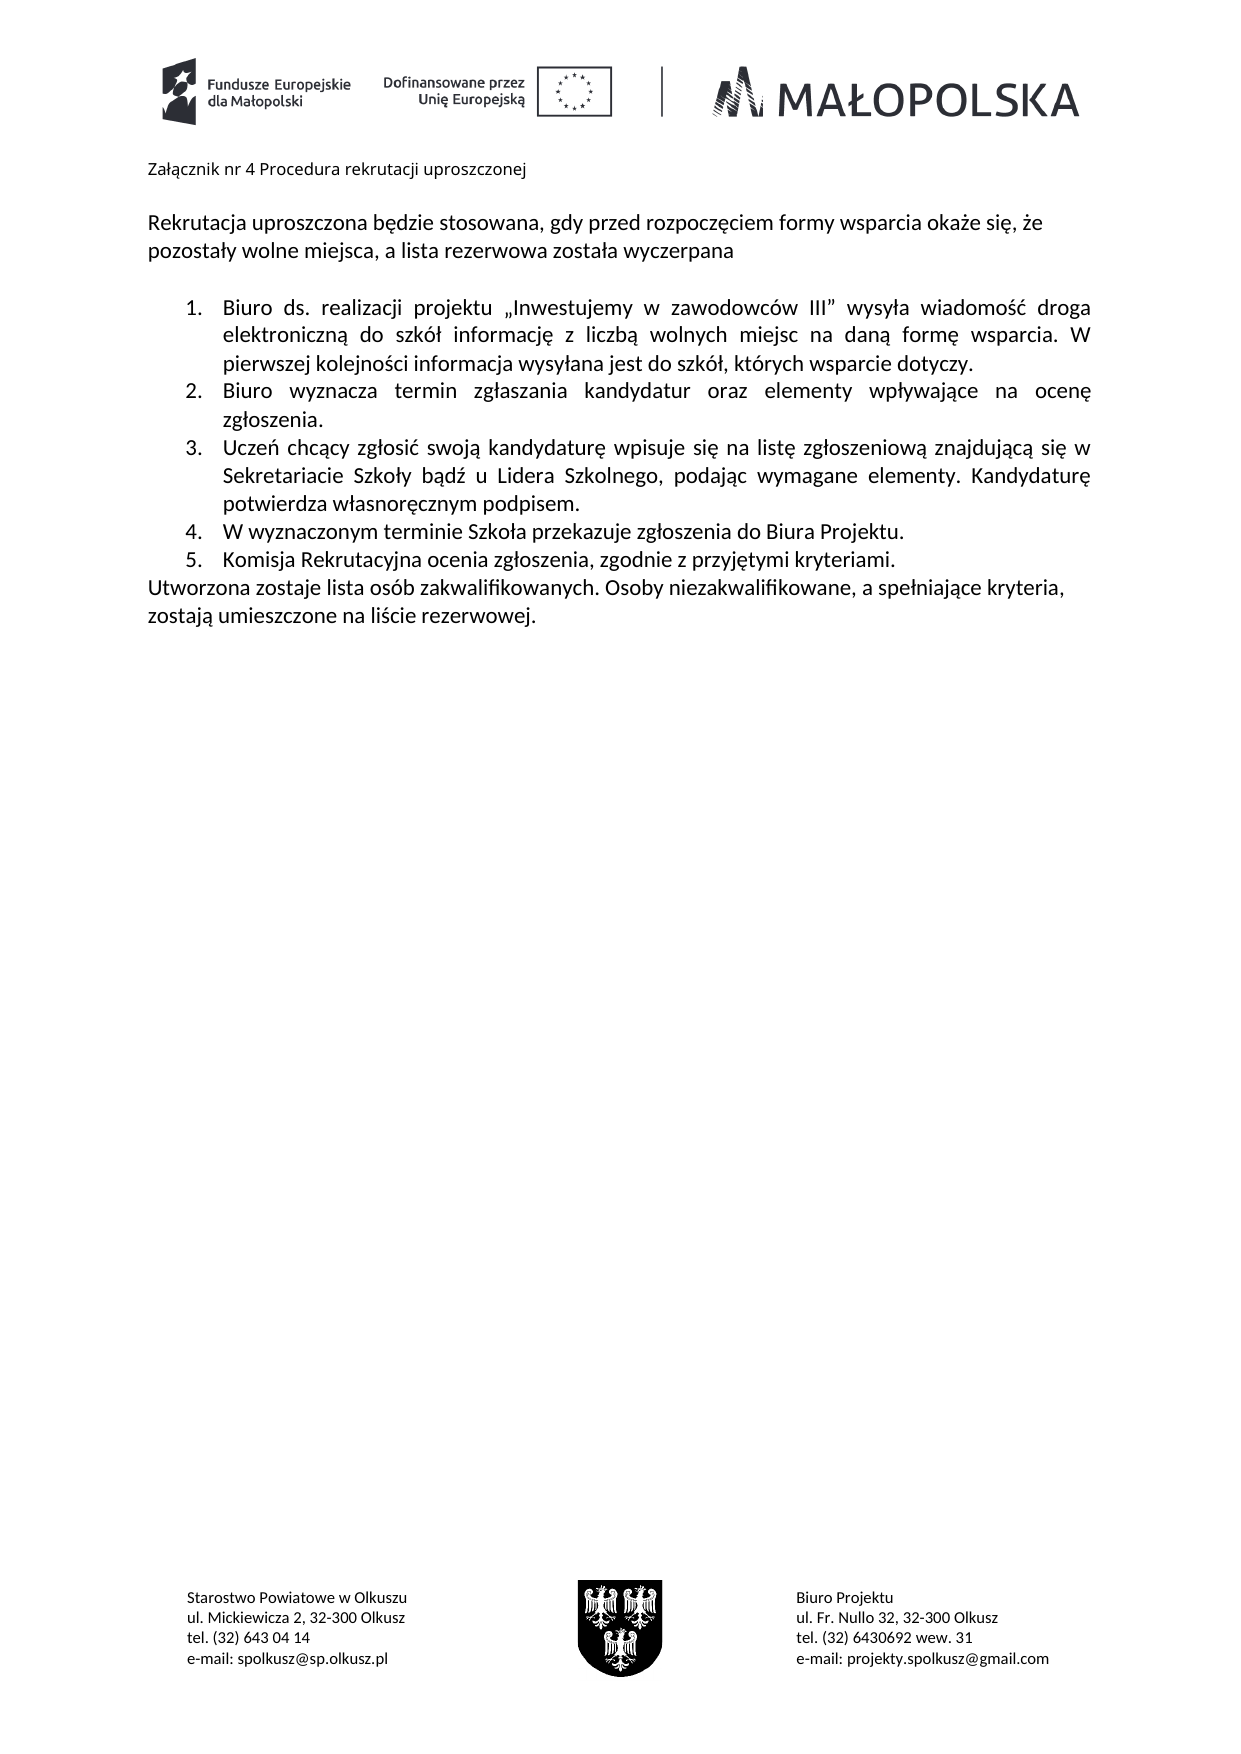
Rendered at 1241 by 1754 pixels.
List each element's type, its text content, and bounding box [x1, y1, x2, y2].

text Utworzona zostaje lista osób zakwalifikowanych. Osoby niezakwalifikowane, a spełniające kryteria, zostają umieszczone na liście rezerwowej. [148, 573, 1093, 629]
list Uczeń chcący zgłosić swoją kandydaturę wpisuje się na listę zgłoszeniową znajdującą się w Sekretariacie Szkoły bądź u Lidera Szkolnego, podając wymagane elementy. Kandydaturę potwierdza własnoręcznym podpisem. [185, 433, 1093, 517]
list W wyznaczonym terminie Szkoła przekazuje zgłoszenia do Biura Projektu. [185, 517, 1093, 545]
picture [577, 1580, 663, 1681]
list Komisja Rekrutacyjna ocenia zgłoszenia, zgodnie z przyjętymi kryteriami. [185, 545, 1093, 573]
list Biuro wyznacza termin zgłaszania kandydatur oraz elementy wpływające na ocenę zgłoszenia. [185, 377, 1093, 433]
list Biuro ds. realizacji projektu „Inwestujemy w zawodowców III” wysyła wiadomość droga elektroniczną do szkół informację z liczbą wolnych miejsc na daną formę wsparcia. W pierwszej kolejności informacja wysyłana jest do szkół, których wsparcie dotyczy. [185, 293, 1093, 377]
text Załącznik nr 4 Procedura rekrutacji uproszczonej [148, 158, 1093, 181]
picture [147, 44, 1093, 138]
text Rekrutacja uproszczona będzie stosowana, gdy przed rozpoczęciem formy wsparcia okaże się, że pozostały wolne miejsca, a lista rezerwowa została wyczerpana [148, 208, 1093, 264]
